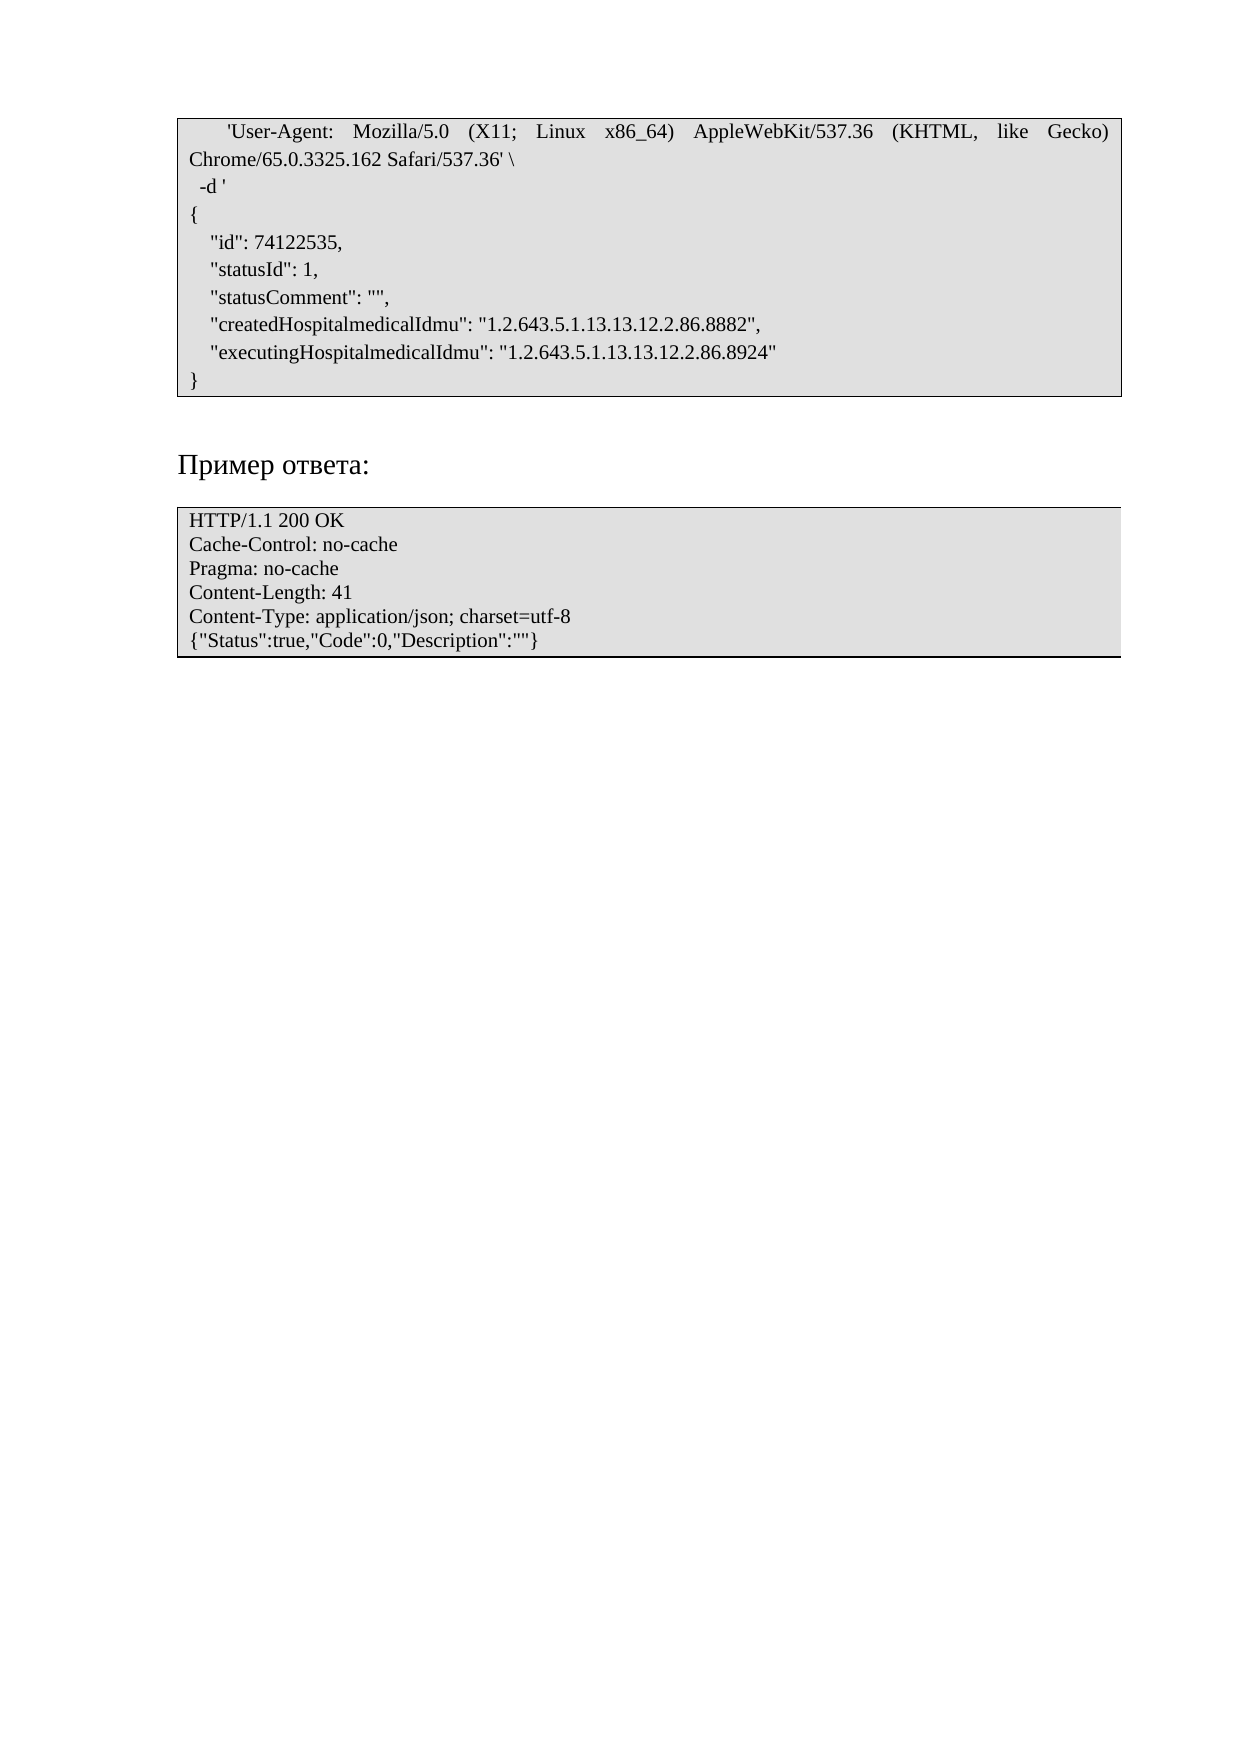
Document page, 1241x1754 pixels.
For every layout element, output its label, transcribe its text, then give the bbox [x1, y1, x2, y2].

table_header HTTP/1.1 200 OK Cache-Control: no-cache Pragma: no-cache Content-Length: 41 Content-Type: application/json; charset=utf-8 {"Status":true,"Code":0,"Description":""} [178, 508, 1121, 656]
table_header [178, 119, 1121, 396]
text Пример ответа: [177, 447, 1122, 481]
